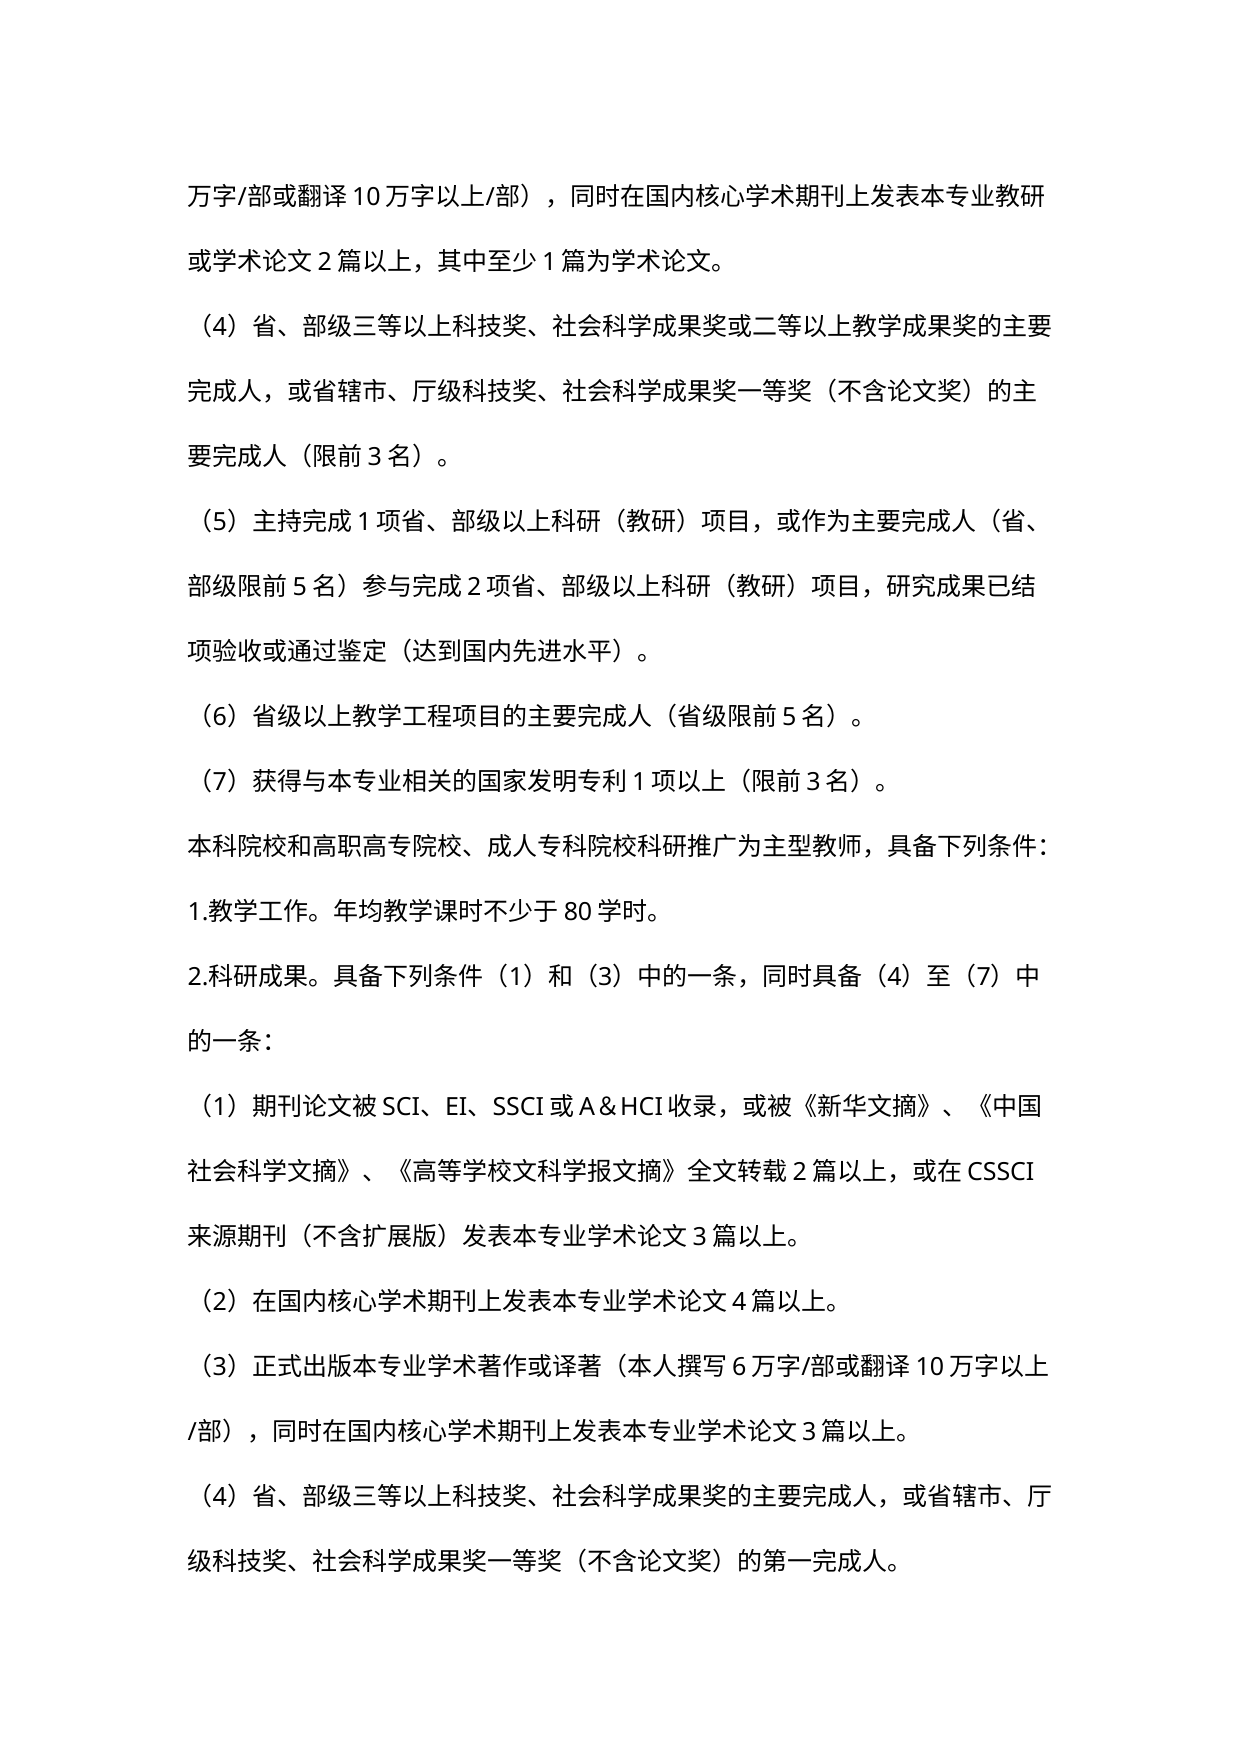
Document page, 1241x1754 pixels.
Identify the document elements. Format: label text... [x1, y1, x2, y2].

text （6）省级以上教学工程项目的主要完成人（省级限前5名）。 [187, 682, 1053, 747]
text （4）省、部级三等以上科技奖、社会科学成果奖的主要完成人，或省辖市、厅级科技奖、社会科学成果奖一等奖（不含论文奖）的第一完成人。 [187, 1462, 1053, 1592]
text 本科院校和高职高专院校、成人专科院校科研推广为主型教师，具备下列条件： [187, 812, 1053, 877]
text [187, 162, 1053, 292]
text （7）获得与本专业相关的国家发明专利1项以上（限前3名）。 [187, 747, 1053, 812]
text （2）在国内核心学术期刊上发表本专业学术论文4篇以上。 [187, 1267, 1053, 1332]
text （4）省、部级三等以上科技奖、社会科学成果奖或二等以上教学成果奖的主要完成人，或省辖市、厅级科技奖、社会科学成果奖一等奖（不含论文奖）的主要完成人（限前3名）。 [187, 292, 1053, 487]
text （5）主持完成1项省、部级以上科研（教研）项目，或作为主要完成人（省、部级限前5名）参与完成2项省、部级以上科研（教研）项目，研究成果已结项验收或通过鉴定（达到国内先进水平）。 [187, 487, 1053, 682]
text 1.教学工作。年均教学课时不少于80学时。 [187, 877, 1053, 942]
text （1）期刊论文被SCI、EI、SSCI或A＆HCI收录，或被《新华文摘》、《中国社会科学文摘》、《高等学校文科学报文摘》全文转载2篇以上，或在CSSCI来源期刊（不含扩展版）发表本专业学术论文3篇以上。 [187, 1072, 1053, 1267]
text （3）正式出版本专业学术著作或译著（本人撰写6万字/部或翻译10万字以上/部），同时在国内核心学术期刊上发表本专业学术论文3篇以上。 [187, 1332, 1053, 1462]
text 2.科研成果。具备下列条件（1）和（3）中的一条，同时具备（4）至（7）中的一条： [187, 942, 1053, 1072]
